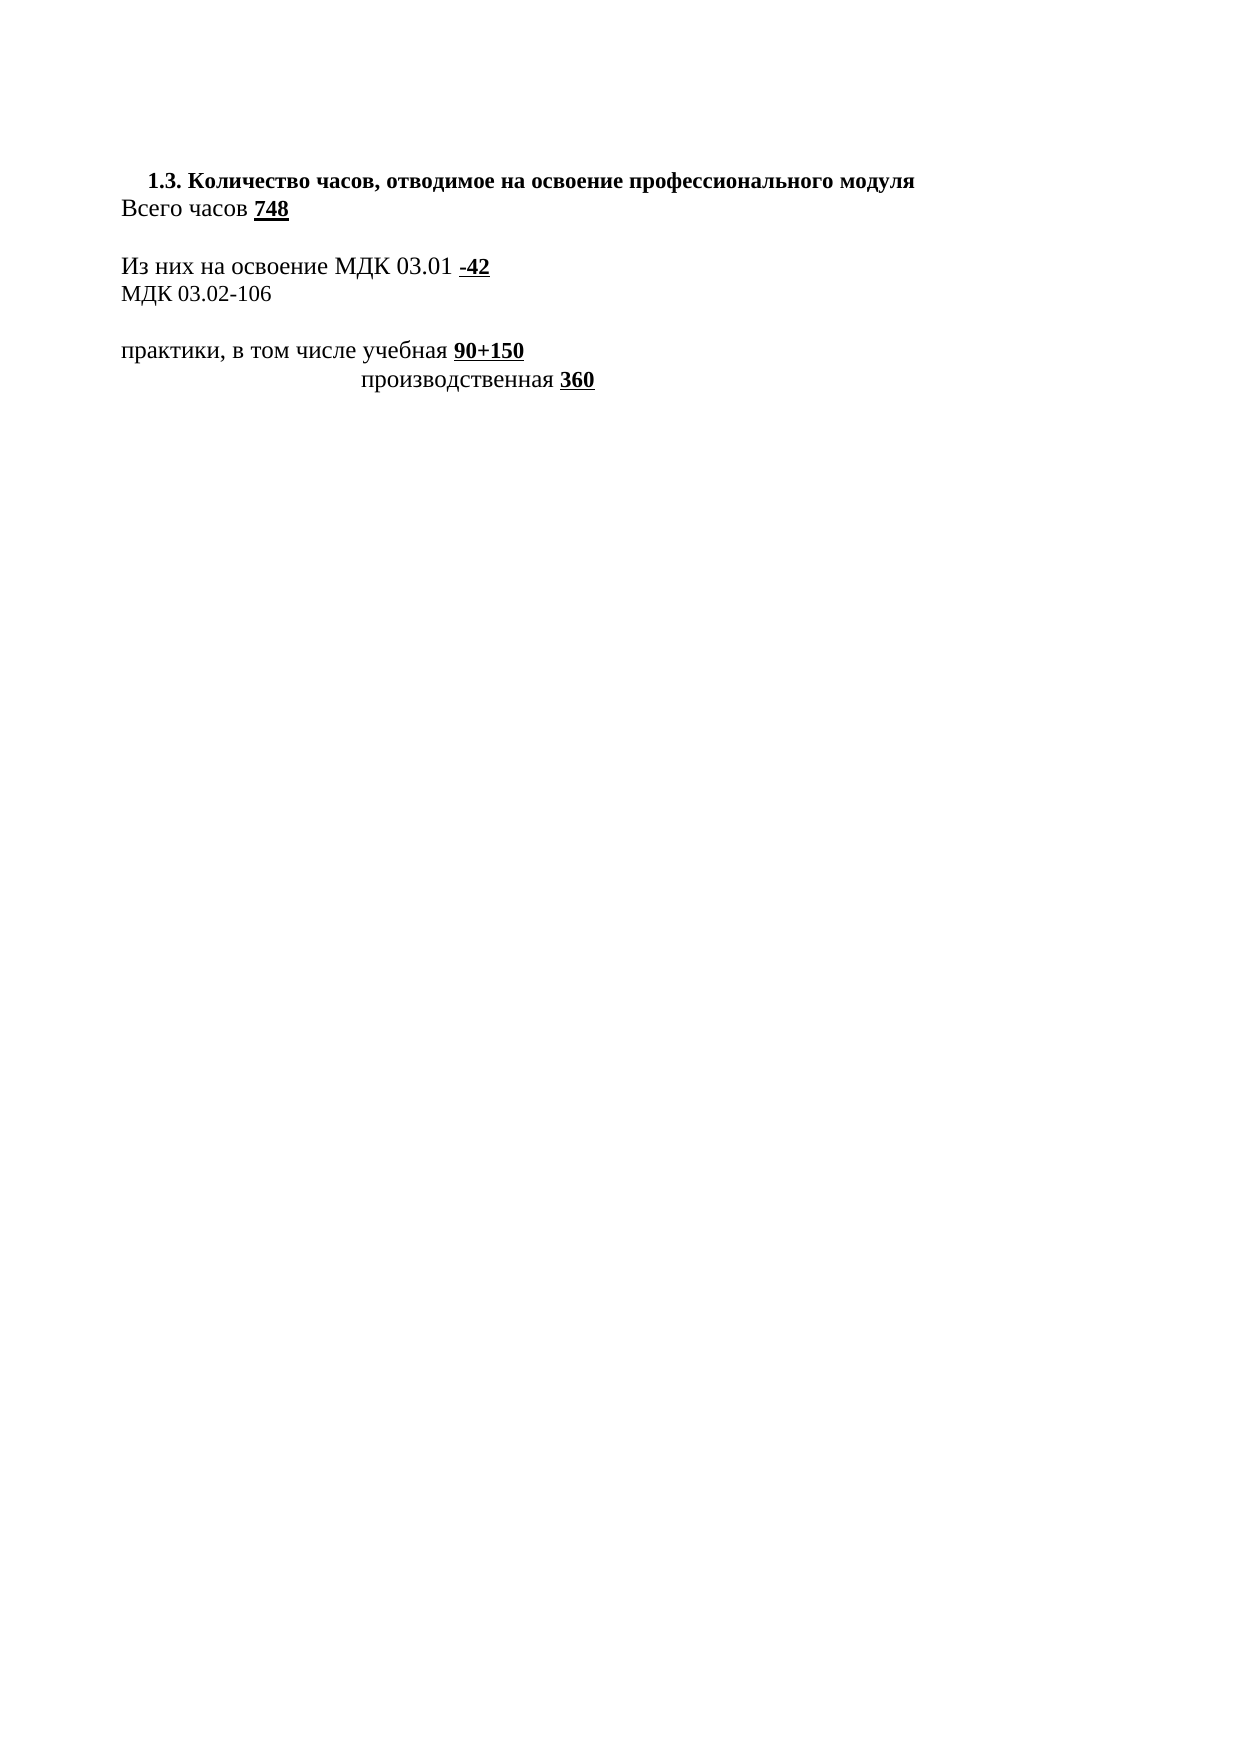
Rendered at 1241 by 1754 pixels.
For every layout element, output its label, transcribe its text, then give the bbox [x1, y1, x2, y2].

text практики, в том числе учебная 90+150 [121, 335, 1209, 364]
text 1.3. Количество часов, отводимое на освоение профессионального модуля [147, 167, 1209, 193]
text Из них на освоение МДК 03.01 -42 [121, 251, 1209, 280]
text МДК 03.02-106 [121, 280, 1209, 306]
text Всего часов 748 [121, 193, 1209, 222]
text производственная 360 [268, 364, 1209, 392]
